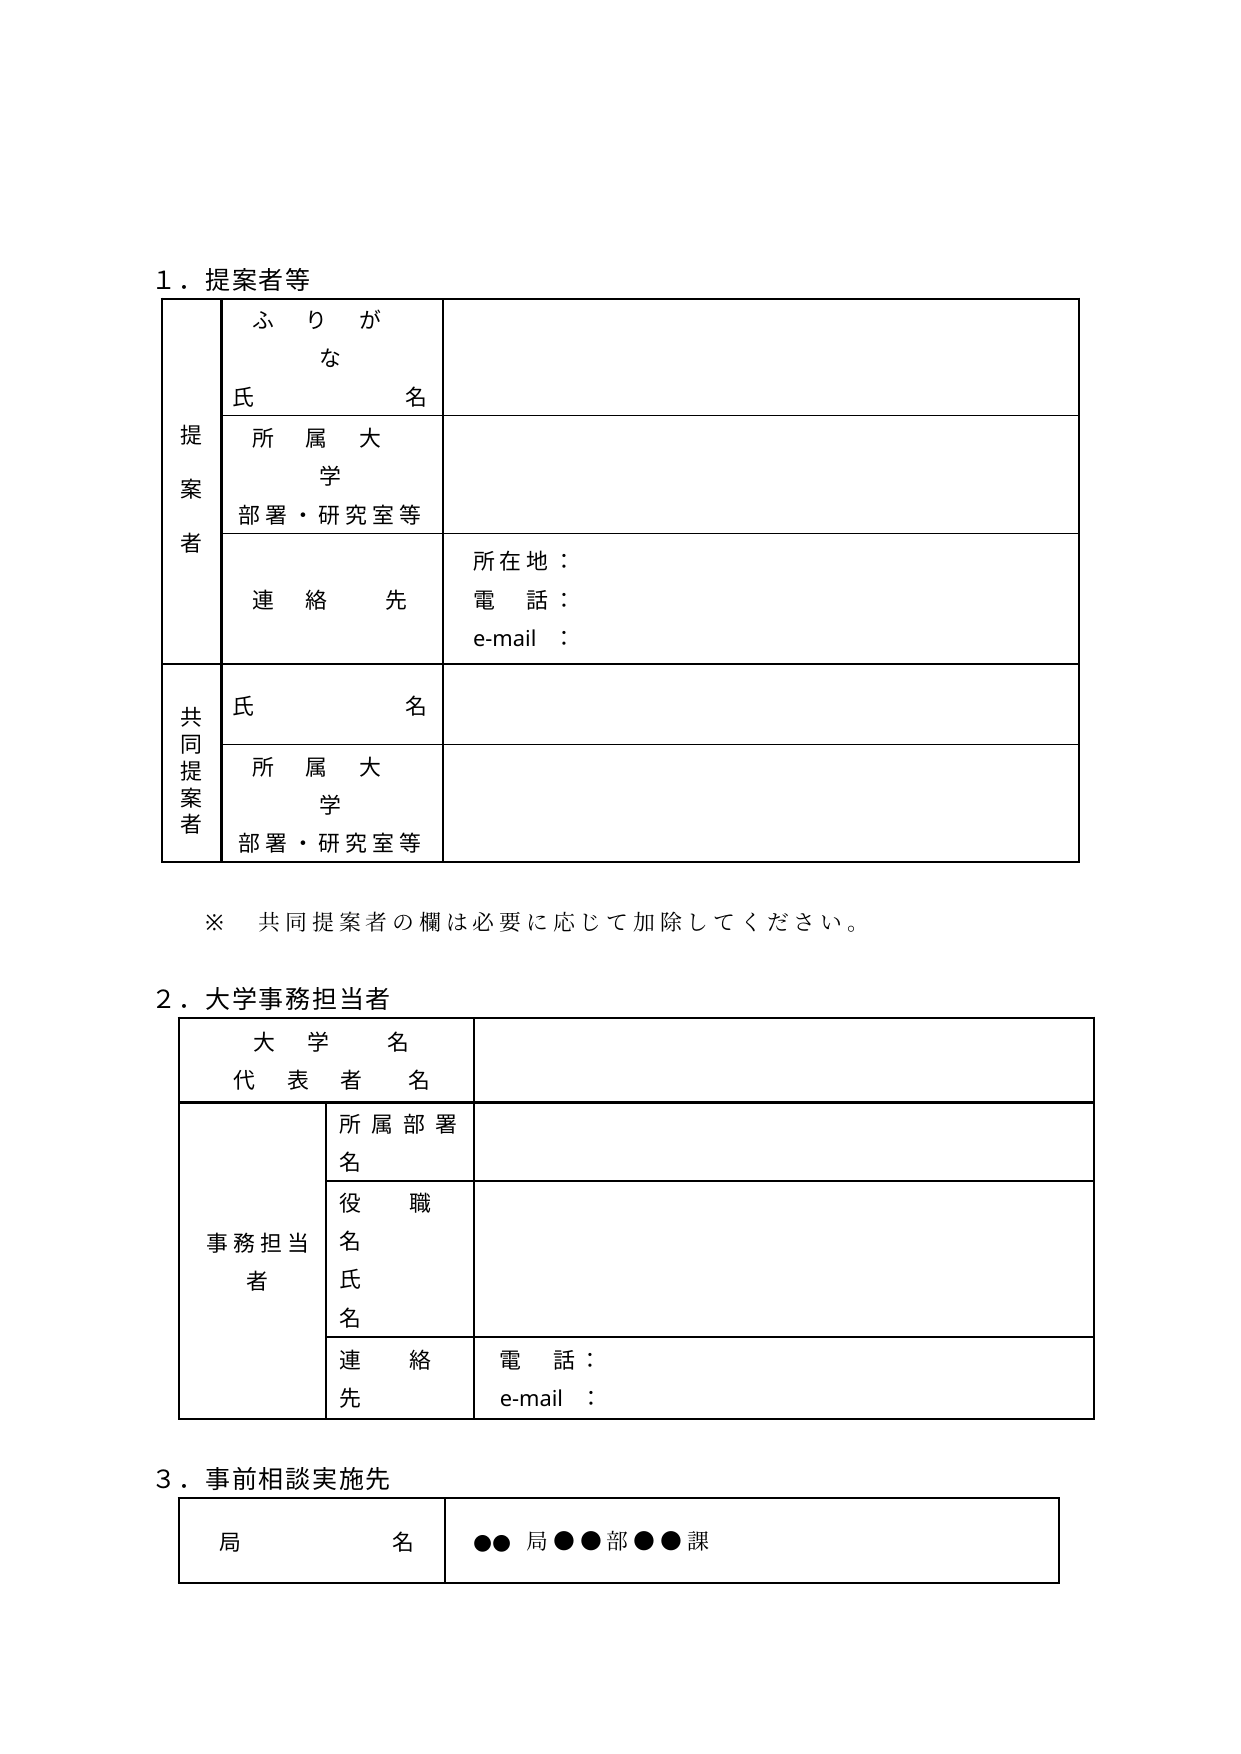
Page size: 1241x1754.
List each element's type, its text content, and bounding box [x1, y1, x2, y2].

table_cell 電 話： e-mail： [475, 1338, 1093, 1418]
table_cell 氏名 [223, 665, 442, 744]
table_cell 所属大学 部署・研究室等 [223, 745, 442, 861]
table_cell [444, 745, 1078, 861]
text ※ 共同提案者の欄は必要に応じて加除してください。 [152, 902, 1088, 940]
table_header 局名 [180, 1499, 444, 1582]
table_cell 連絡先 [223, 534, 442, 663]
text １．提案者等 [152, 259, 1088, 297]
table_cell [475, 1104, 1093, 1180]
table_cell [444, 416, 1078, 533]
table_header [475, 1019, 1093, 1101]
table_cell 所属大学 部署・研究室等 [223, 416, 442, 533]
table_header ふりがな 氏名 [223, 300, 442, 414]
table_header 提 案 者 [163, 300, 220, 663]
table_cell 所在地： 電 話： e-mail： [444, 534, 1078, 663]
table_header ●●局●●部●●課 [446, 1499, 1058, 1582]
table_cell 役職名 氏 名 [327, 1182, 473, 1336]
text ３．事前相談実施先 [152, 1459, 1088, 1497]
table_cell 事務担当者 [180, 1104, 325, 1418]
table_header [444, 300, 1078, 414]
table_cell 共同提案者 [163, 665, 220, 861]
table_cell [444, 665, 1078, 744]
table_cell 連絡先 [327, 1338, 473, 1418]
table_header 大学名 代表者名 [180, 1019, 473, 1101]
table_cell 所属部署名 [327, 1104, 473, 1180]
text ２．大学事務担当者 [152, 978, 1088, 1017]
table_cell [475, 1182, 1093, 1336]
